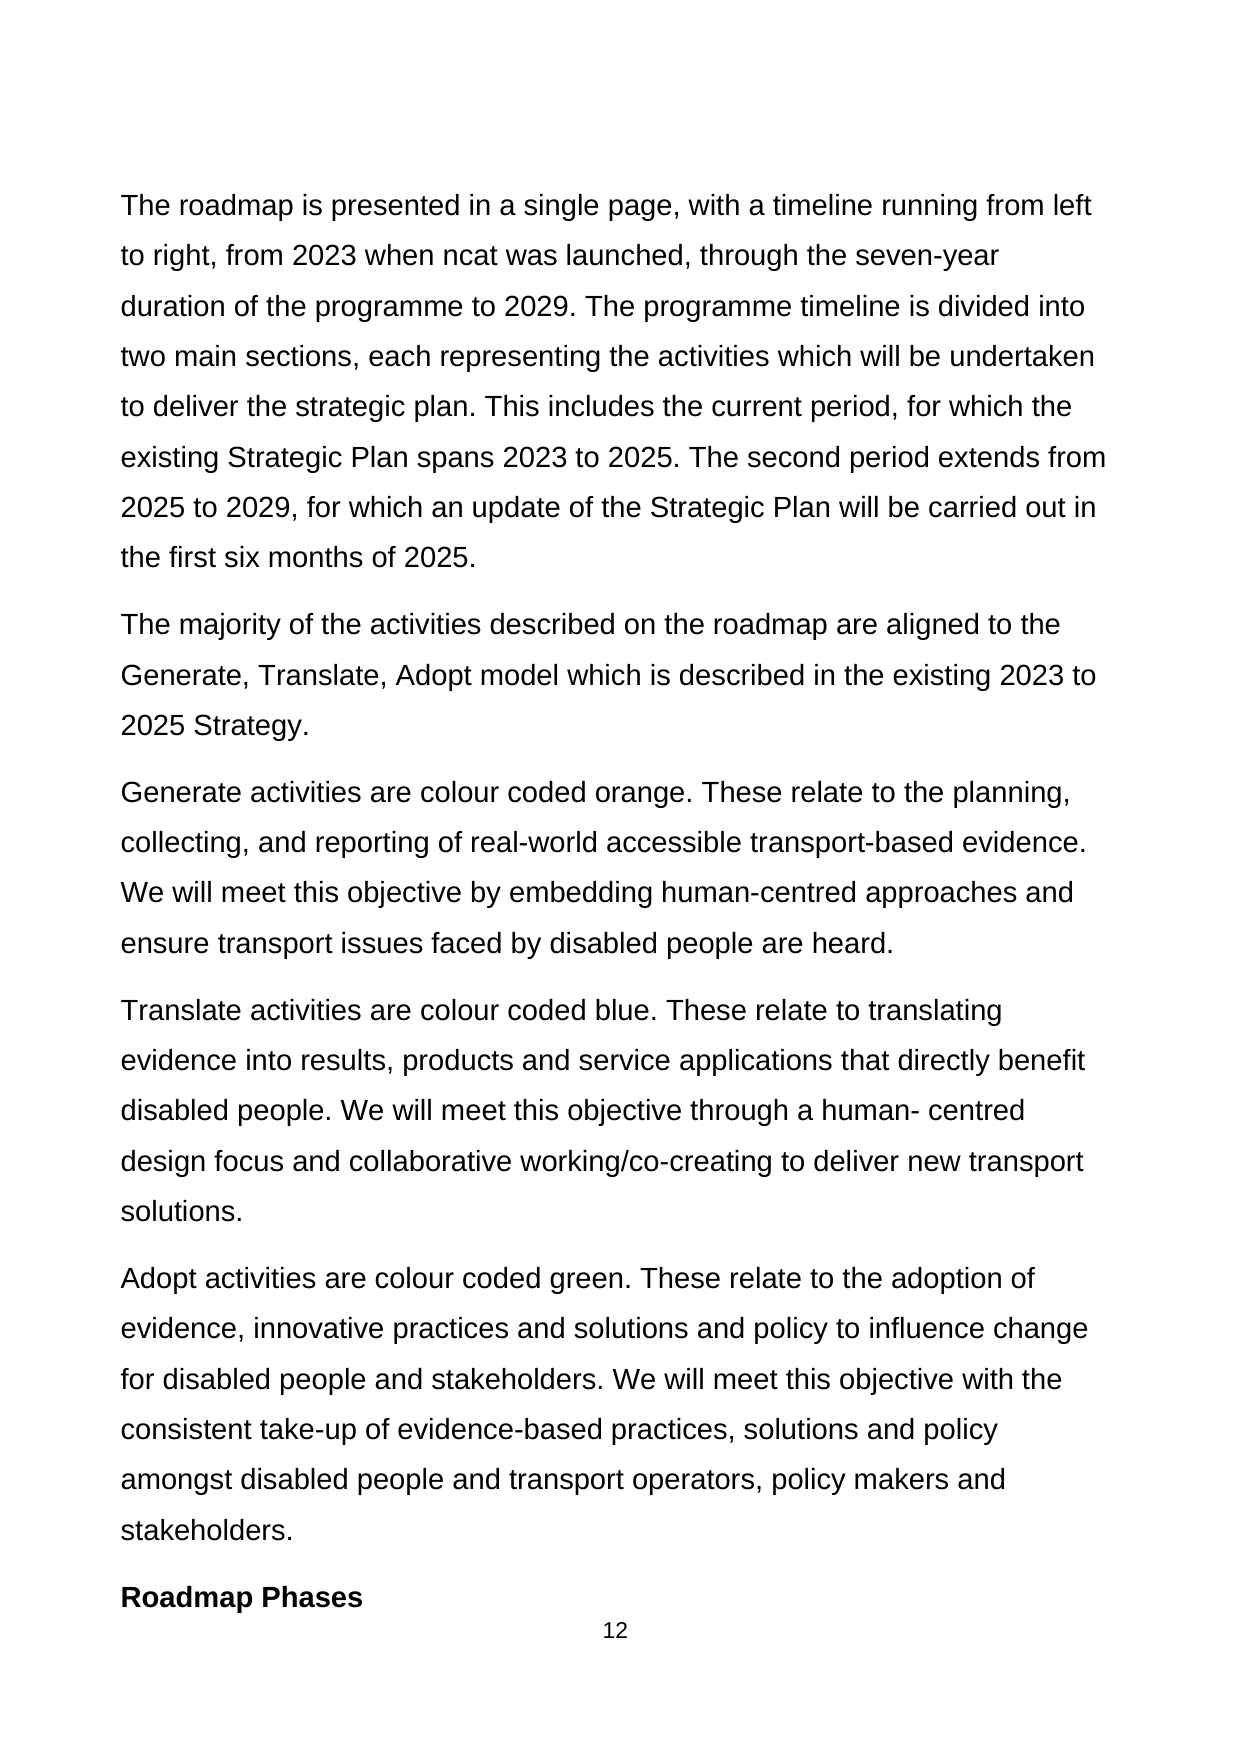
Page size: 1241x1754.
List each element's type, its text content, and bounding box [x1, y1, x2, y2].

text Translate activities are colour coded blue. These relate to translating evidence into results, products and service applications that directly benefit disabled people. We will meet this objective through a human- centred design focus and collaborative working/co-creating to deliver new transport solutions. [120, 993, 1110, 1228]
text The majority of the activities described on the roadmap are aligned to the Generate, Translate, Adopt model which is described in the existing 2023 to 2025 Strategy. [120, 607, 1110, 741]
subtitle Roadmap Phases [120, 1579, 1110, 1613]
text Adopt activities are colour coded green. These relate to the adoption of evidence, innovative practices and solutions and policy to influence change for disabled people and stakeholders. We will meet this objective with the consistent take-up of evidence-based practices, solutions and policy amongst disabled people and transport operators, policy makers and stakeholders. [120, 1261, 1110, 1546]
text The roadmap is presented in a single page, with a timeline running from left to right, from 2023 when ncat was launched, through the seven-year duration of the programme to 2029. The programme timeline is divided into two main sections, each representing the activities which will be undertaken to deliver the strategic plan. This includes the current period, for which the existing Strategic Plan spans 2023 to 2025. The second period extends from 2025 to 2029, for which an update of the Strategic Plan will be carried out in the first six months of 2025. [120, 188, 1110, 574]
text Generate activities are colour coded orange. These relate to the planning, collecting, and reporting of real-world accessible transport-based evidence. We will meet this objective by embedding human-centred approaches and ensure transport issues faced by disabled people are heard. [120, 775, 1110, 959]
